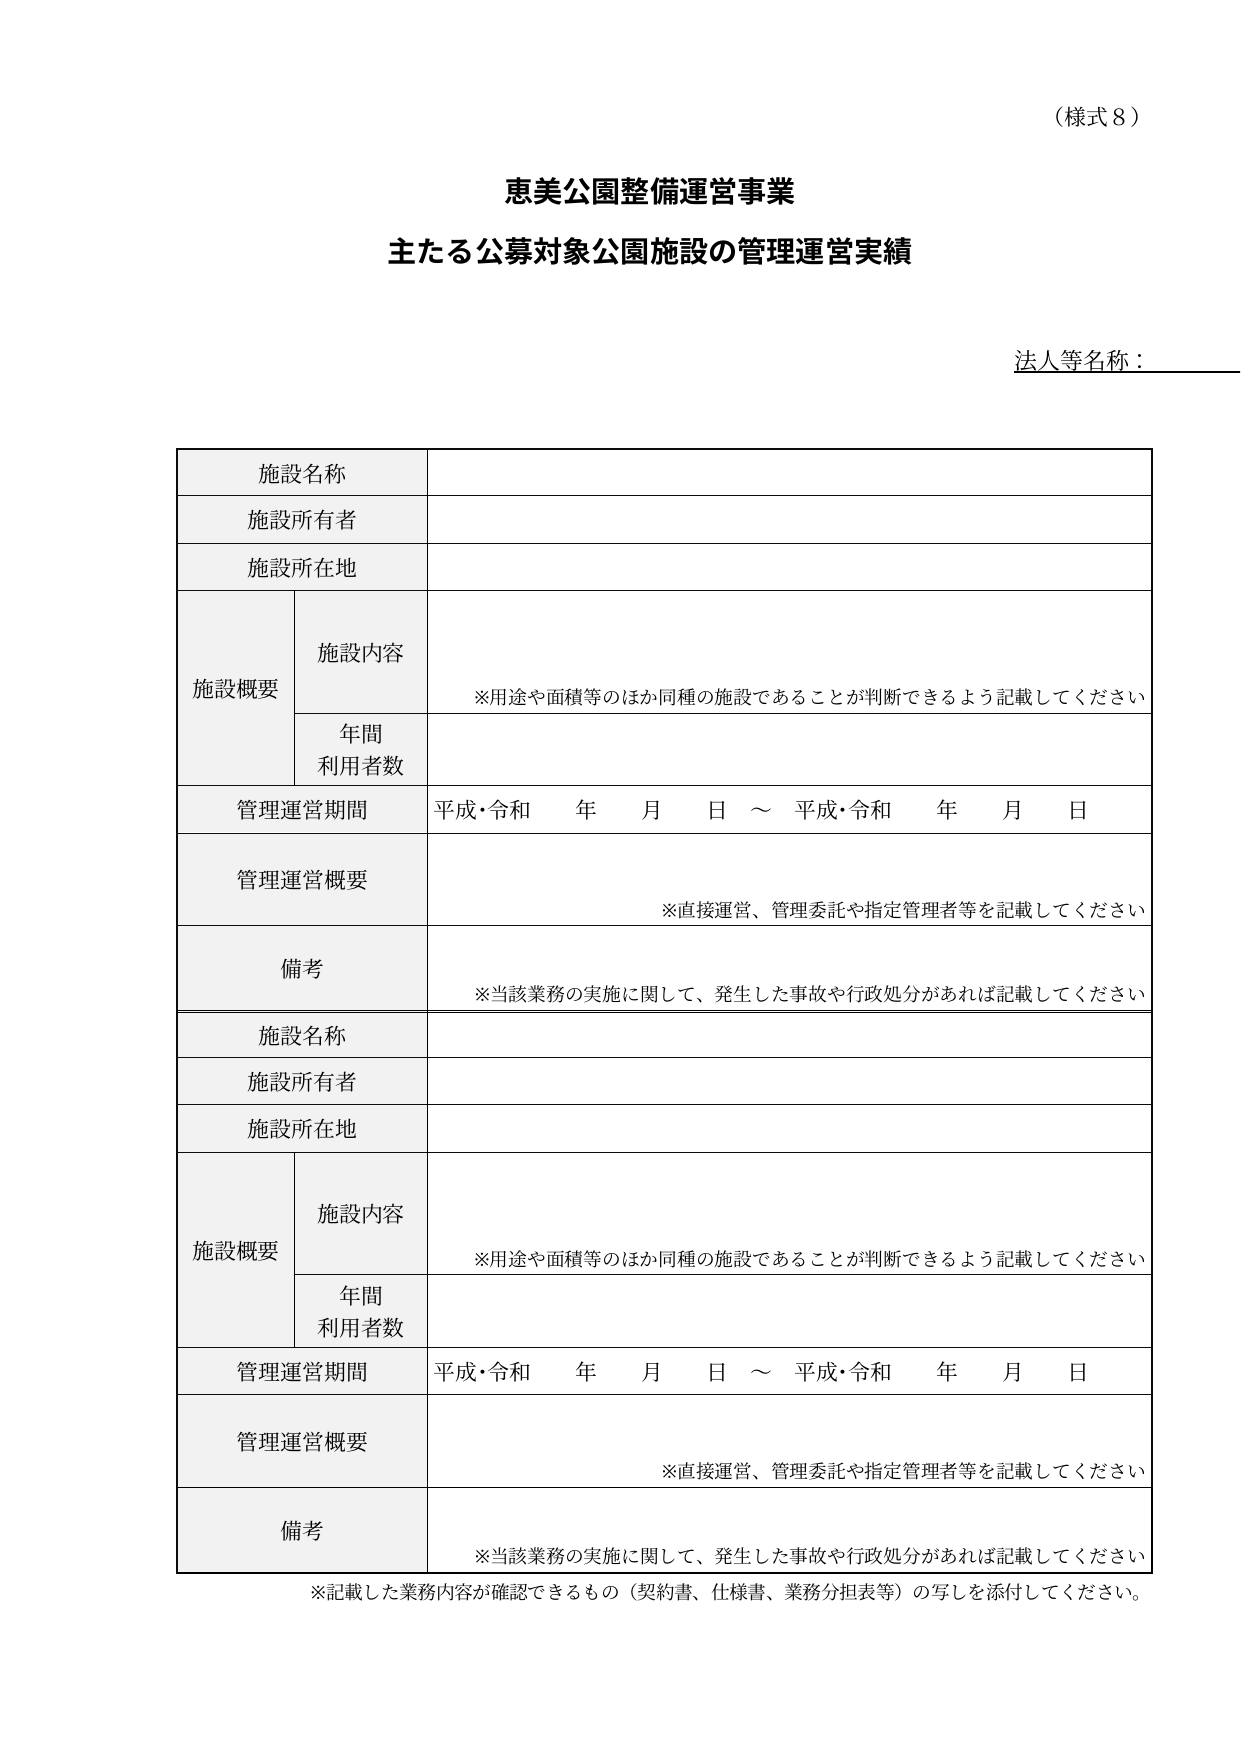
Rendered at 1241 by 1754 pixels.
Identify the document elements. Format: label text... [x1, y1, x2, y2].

table_cell 管理運営期間 [178, 786, 427, 832]
table_cell 備考 [178, 1488, 427, 1572]
text 法人等名称： [148, 342, 1152, 377]
table_cell 備考 [178, 926, 427, 1010]
table_cell 年間 利用者数 [295, 714, 427, 785]
table_cell [428, 1058, 1151, 1104]
table_cell ※直接運営、管理委託や指定管理者等を記載してください [428, 1395, 1151, 1487]
table_cell 施設所在地 [178, 544, 427, 590]
table_cell 施設名称 [178, 1013, 427, 1057]
table_header 施設名称 [178, 450, 427, 495]
table_cell ※用途や面積等のほか同種の施設であることが判断できるよう記載してください [428, 1153, 1151, 1274]
table_cell 年間 利用者数 [295, 1275, 427, 1347]
table_cell [428, 1105, 1151, 1152]
table_cell ※直接運営、管理委託や指定管理者等を記載してください [428, 834, 1151, 925]
table_cell 管理運営概要 [178, 1395, 427, 1487]
table_cell [428, 544, 1151, 590]
text （様式８） [148, 98, 1152, 133]
table_cell 施設内容 [295, 591, 427, 713]
text ※記載した業務内容が確認できるもの（契約書、仕様書、業務分担表等）の写しを添付してください。 [148, 1574, 1152, 1609]
table_cell 施設概要 [178, 1153, 294, 1347]
table_cell 管理運営概要 [178, 834, 427, 925]
table_cell 施設概要 [178, 591, 294, 785]
table_cell ※当該業務の実施に関して、発生した事故や行政処分があれば記載してください [428, 1488, 1151, 1572]
table_cell [428, 496, 1151, 543]
text 恵美公園整備運営事業 [148, 169, 1152, 211]
table_cell [428, 1275, 1151, 1347]
table_cell [428, 1013, 1151, 1057]
table_cell 施設所有者 [178, 1058, 427, 1104]
table_cell 平成･令和 年 月 日 ～ 平成･令和 年 月 日 [428, 786, 1151, 832]
table_cell 管理運営期間 [178, 1348, 427, 1394]
table_cell 施設所有者 [178, 496, 427, 543]
table_header [428, 450, 1151, 495]
table_cell ※当該業務の実施に関して、発生した事故や行政処分があれば記載してください [428, 926, 1151, 1010]
text 主たる公募対象公園施設の管理運営実績 [148, 229, 1152, 271]
table_cell [428, 714, 1151, 785]
table_cell ※用途や面積等のほか同種の施設であることが判断できるよう記載してください [428, 591, 1151, 713]
table_cell 施設所在地 [178, 1105, 427, 1152]
table_cell 施設内容 [295, 1153, 427, 1274]
table_cell 平成･令和 年 月 日 ～ 平成･令和 年 月 日 [428, 1348, 1151, 1394]
